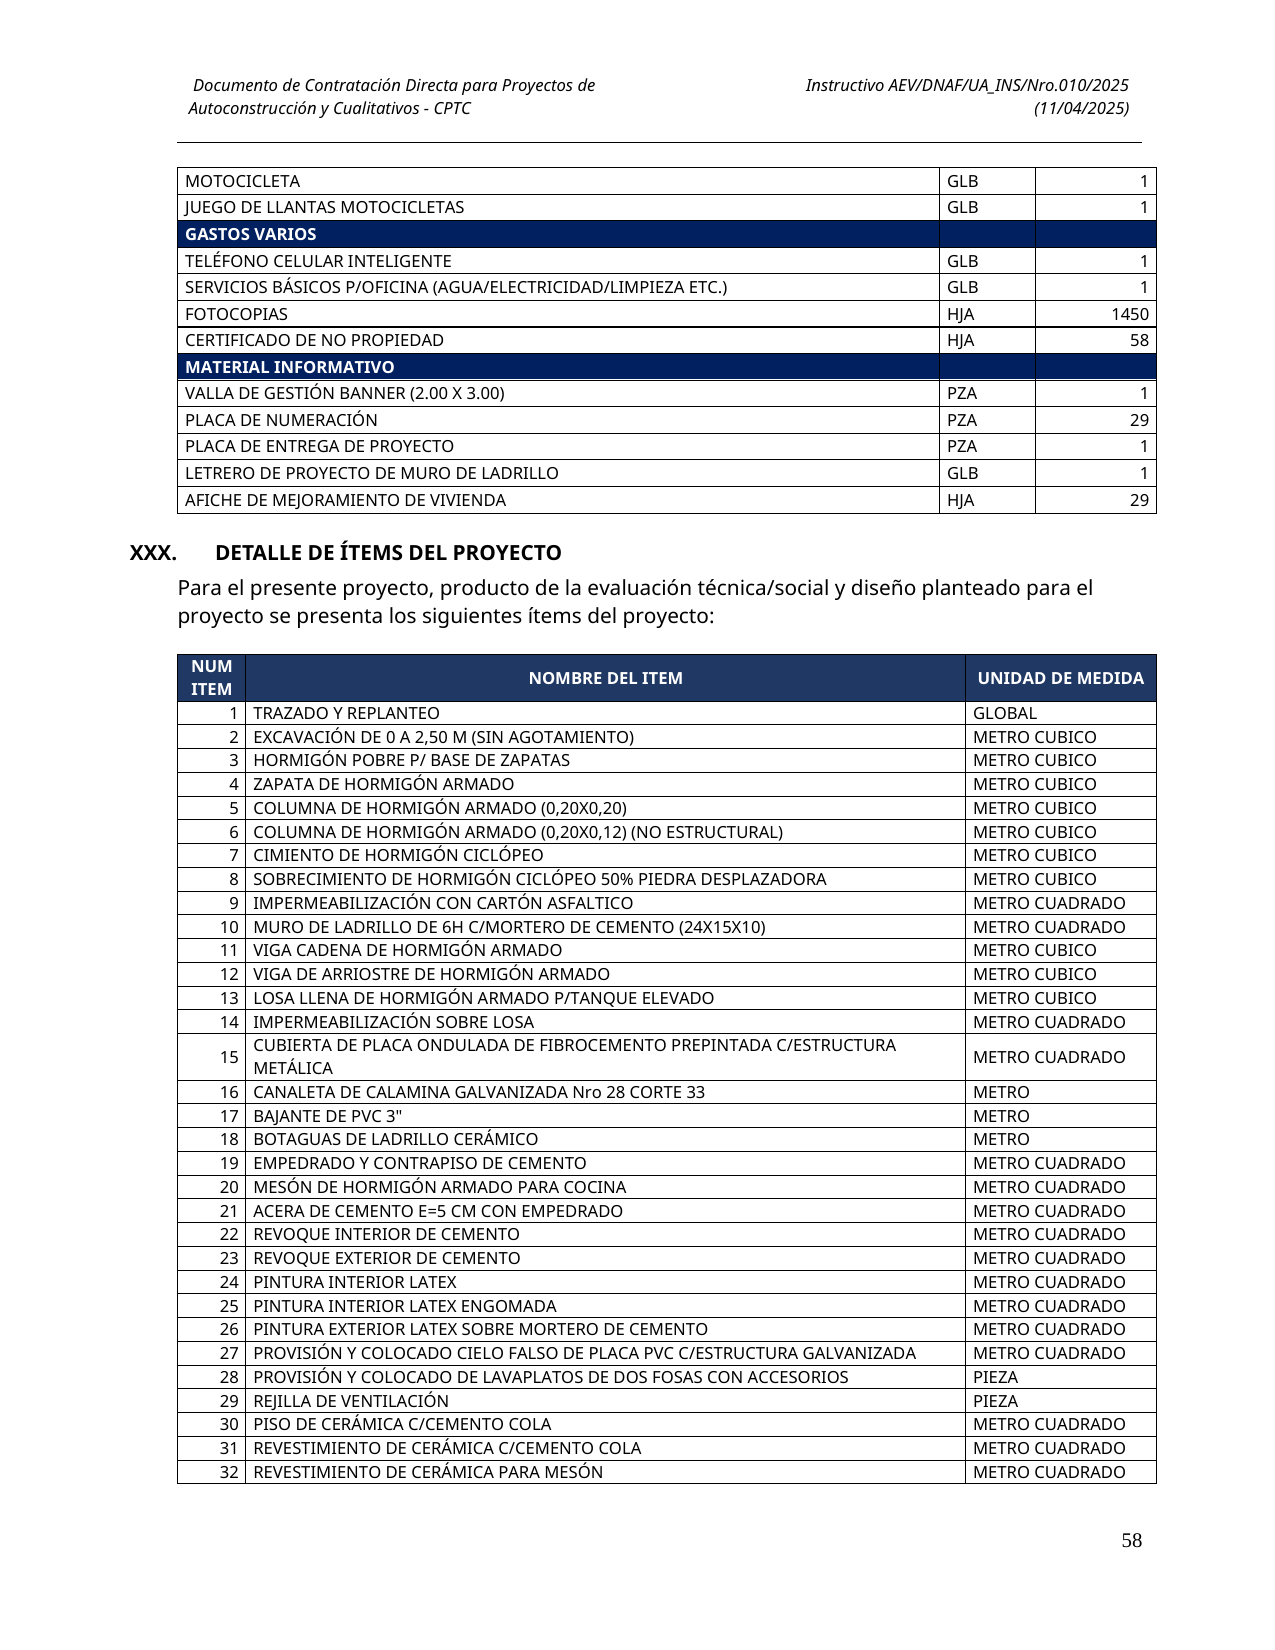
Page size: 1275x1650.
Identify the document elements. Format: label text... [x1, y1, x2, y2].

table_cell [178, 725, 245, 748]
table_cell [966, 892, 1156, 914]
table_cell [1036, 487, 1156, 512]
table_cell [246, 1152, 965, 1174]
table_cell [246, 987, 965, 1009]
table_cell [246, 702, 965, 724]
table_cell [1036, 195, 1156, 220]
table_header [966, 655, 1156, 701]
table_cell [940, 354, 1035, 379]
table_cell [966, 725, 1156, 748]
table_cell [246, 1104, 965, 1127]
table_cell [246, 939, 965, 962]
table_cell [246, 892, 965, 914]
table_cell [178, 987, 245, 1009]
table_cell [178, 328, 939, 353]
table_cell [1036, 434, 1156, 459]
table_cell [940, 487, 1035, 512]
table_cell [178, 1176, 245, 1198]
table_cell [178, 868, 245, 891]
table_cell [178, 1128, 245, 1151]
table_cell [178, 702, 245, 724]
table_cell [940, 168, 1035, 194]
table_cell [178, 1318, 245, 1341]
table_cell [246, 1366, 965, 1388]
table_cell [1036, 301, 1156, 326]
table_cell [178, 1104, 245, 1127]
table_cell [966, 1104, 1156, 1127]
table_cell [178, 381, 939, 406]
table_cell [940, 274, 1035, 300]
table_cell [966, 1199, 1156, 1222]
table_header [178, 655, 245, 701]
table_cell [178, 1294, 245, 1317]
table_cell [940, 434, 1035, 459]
list DETALLE DE ÍTEMS DEL PROYECTO [177, 538, 1142, 567]
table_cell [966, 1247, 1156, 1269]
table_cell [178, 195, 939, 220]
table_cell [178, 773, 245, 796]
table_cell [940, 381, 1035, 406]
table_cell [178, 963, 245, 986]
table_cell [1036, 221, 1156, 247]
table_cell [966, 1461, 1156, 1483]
text Para el presente proyecto, producto de la evaluación técnica/social y diseño planteado para el proyecto se presenta los siguientes ítems del proyecto: [177, 573, 1142, 630]
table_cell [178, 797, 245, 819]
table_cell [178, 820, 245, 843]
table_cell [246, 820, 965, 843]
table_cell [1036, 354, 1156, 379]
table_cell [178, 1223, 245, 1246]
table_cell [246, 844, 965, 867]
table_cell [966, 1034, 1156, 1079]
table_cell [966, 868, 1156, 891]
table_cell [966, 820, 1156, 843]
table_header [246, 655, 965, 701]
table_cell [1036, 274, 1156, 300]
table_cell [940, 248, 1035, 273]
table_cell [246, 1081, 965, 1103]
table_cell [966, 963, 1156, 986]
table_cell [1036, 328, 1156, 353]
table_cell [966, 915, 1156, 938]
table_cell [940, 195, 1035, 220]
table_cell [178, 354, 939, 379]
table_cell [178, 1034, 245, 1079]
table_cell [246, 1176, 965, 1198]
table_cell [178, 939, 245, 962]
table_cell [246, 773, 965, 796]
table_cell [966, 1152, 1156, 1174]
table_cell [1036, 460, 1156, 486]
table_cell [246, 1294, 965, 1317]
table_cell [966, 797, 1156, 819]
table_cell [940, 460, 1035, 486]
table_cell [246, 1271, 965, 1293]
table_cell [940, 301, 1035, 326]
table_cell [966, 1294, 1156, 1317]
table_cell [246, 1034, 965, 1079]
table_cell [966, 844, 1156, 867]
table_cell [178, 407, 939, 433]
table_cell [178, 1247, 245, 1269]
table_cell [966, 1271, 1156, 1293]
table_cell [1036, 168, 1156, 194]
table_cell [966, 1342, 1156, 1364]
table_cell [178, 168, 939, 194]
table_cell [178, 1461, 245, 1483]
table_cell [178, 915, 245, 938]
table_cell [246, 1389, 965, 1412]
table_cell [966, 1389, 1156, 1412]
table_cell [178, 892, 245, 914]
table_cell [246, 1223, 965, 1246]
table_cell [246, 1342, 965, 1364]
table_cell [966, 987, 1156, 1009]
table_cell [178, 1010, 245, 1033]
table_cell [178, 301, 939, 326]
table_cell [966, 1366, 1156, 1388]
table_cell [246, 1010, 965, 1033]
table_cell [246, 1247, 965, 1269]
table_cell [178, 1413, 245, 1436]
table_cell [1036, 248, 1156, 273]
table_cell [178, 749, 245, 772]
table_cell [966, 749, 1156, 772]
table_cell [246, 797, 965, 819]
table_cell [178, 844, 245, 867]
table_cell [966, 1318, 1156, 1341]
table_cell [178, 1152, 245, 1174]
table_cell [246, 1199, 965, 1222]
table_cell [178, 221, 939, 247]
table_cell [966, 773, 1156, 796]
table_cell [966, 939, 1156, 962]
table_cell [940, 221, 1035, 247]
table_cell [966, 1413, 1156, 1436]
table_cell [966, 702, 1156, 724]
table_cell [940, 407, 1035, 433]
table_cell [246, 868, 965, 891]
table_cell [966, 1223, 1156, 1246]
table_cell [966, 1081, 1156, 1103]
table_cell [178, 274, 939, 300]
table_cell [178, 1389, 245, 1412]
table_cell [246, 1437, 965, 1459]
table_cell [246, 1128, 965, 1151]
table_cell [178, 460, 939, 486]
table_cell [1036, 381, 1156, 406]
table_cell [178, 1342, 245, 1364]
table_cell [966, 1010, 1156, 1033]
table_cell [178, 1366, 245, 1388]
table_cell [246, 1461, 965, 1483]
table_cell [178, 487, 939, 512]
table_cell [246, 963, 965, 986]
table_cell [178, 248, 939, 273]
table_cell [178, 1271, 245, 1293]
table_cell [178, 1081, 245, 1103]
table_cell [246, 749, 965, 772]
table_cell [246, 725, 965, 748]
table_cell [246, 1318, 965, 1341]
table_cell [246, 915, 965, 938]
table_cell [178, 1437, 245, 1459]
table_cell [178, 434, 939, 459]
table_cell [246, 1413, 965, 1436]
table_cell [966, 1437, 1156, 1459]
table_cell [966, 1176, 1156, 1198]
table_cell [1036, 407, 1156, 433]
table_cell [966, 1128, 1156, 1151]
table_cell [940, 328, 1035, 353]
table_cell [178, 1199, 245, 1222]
